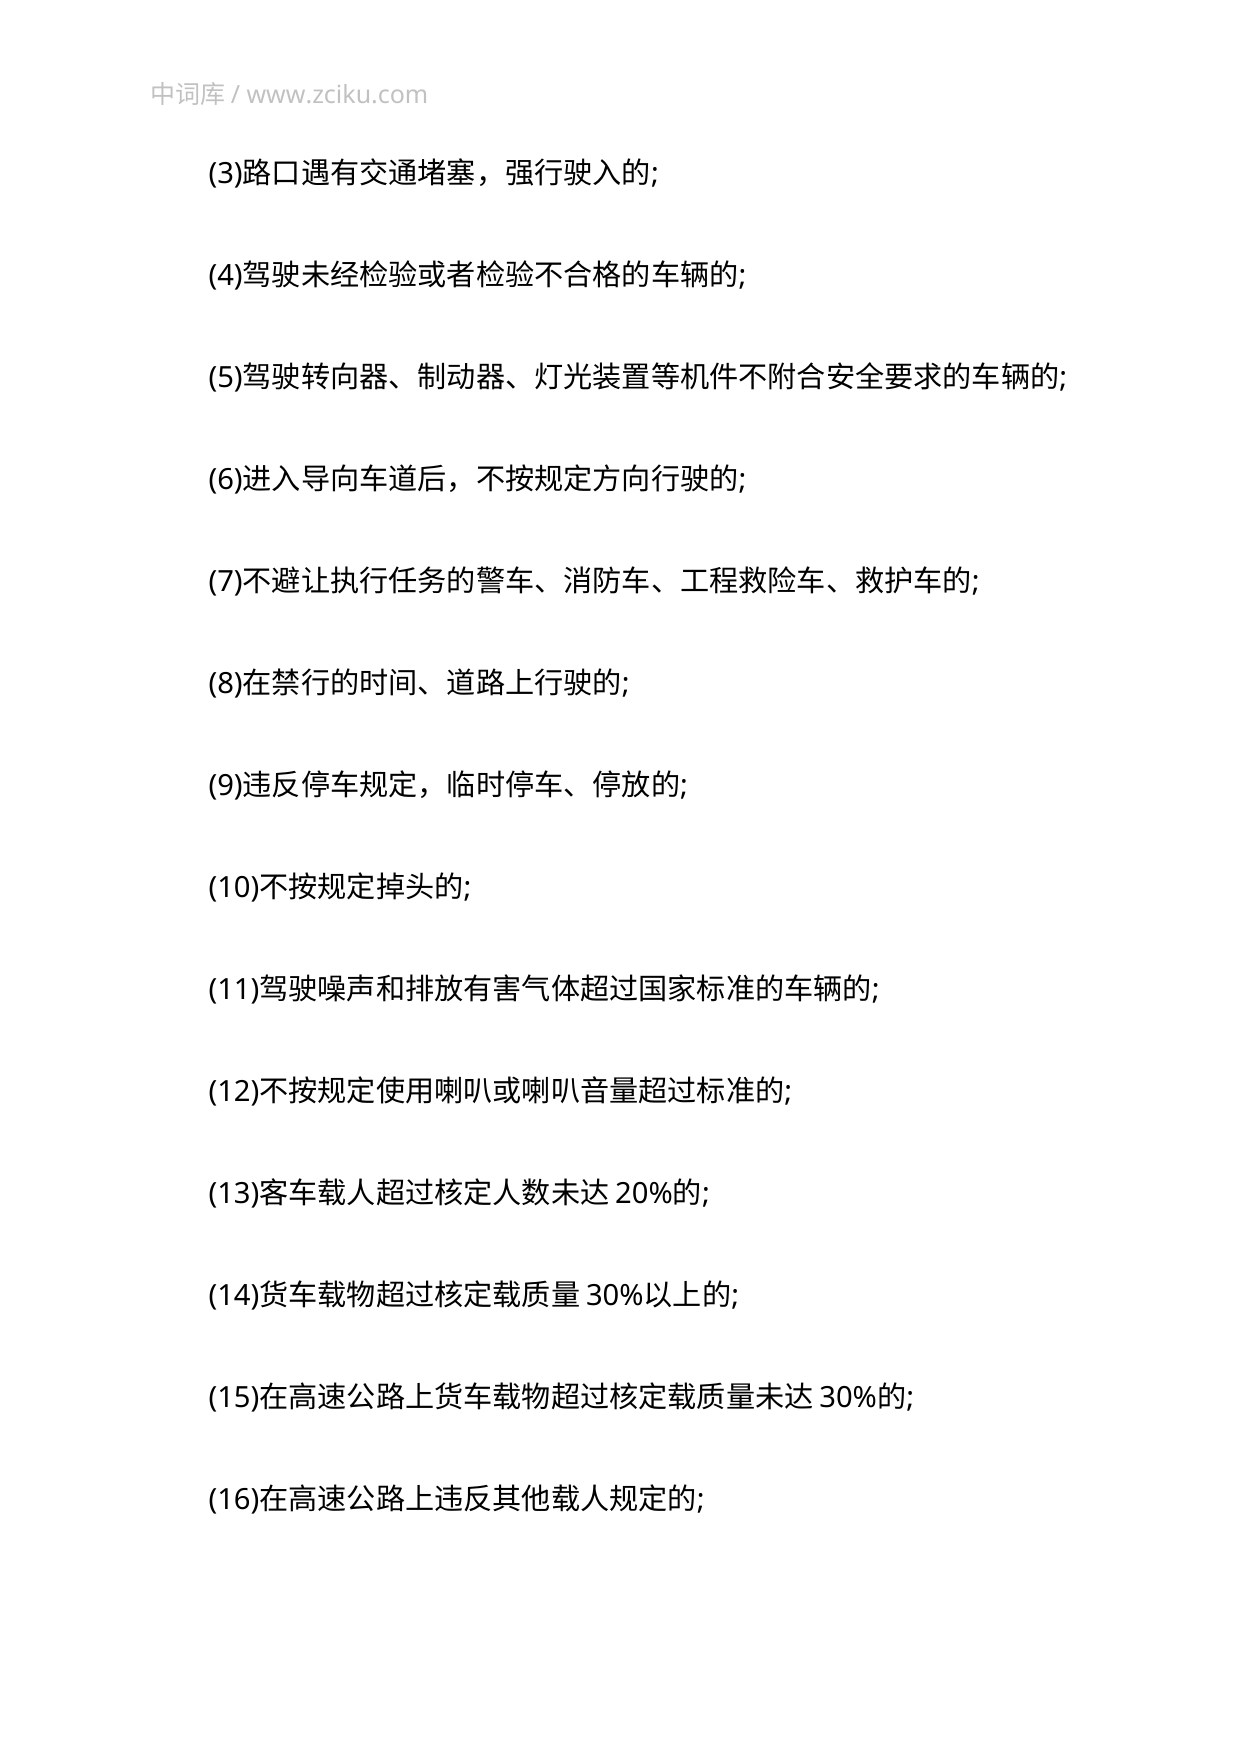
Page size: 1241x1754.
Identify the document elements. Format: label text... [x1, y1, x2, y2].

text (5)驾驶转向器、制动器、灯光装置等机件不附合安全要求的车辆的; [150, 354, 1090, 396]
text (13)客车载人超过核定人数未达20%的; [150, 1170, 1090, 1212]
text (16)在高速公路上违反其他载人规定的; [150, 1476, 1090, 1518]
text (8)在禁行的时间、道路上行驶的; [150, 660, 1090, 702]
text (3)路口遇有交通堵塞，强行驶入的; [150, 150, 1090, 192]
text (10)不按规定掉头的; [150, 864, 1090, 906]
text (9)违反停车规定，临时停车、停放的; [150, 762, 1090, 804]
text (14)货车载物超过核定载质量30%以上的; [150, 1272, 1090, 1314]
text (11)驾驶噪声和排放有害气体超过国家标准的车辆的; [150, 966, 1090, 1008]
text (15)在高速公路上货车载物超过核定载质量未达30%的; [150, 1374, 1090, 1416]
text (6)进入导向车道后，不按规定方向行驶的; [150, 456, 1090, 498]
text (12)不按规定使用喇叭或喇叭音量超过标准的; [150, 1068, 1090, 1110]
text (7)不避让执行任务的警车、消防车、工程救险车、救护车的; [150, 558, 1090, 600]
text (4)驾驶未经检验或者检验不合格的车辆的; [150, 252, 1090, 294]
